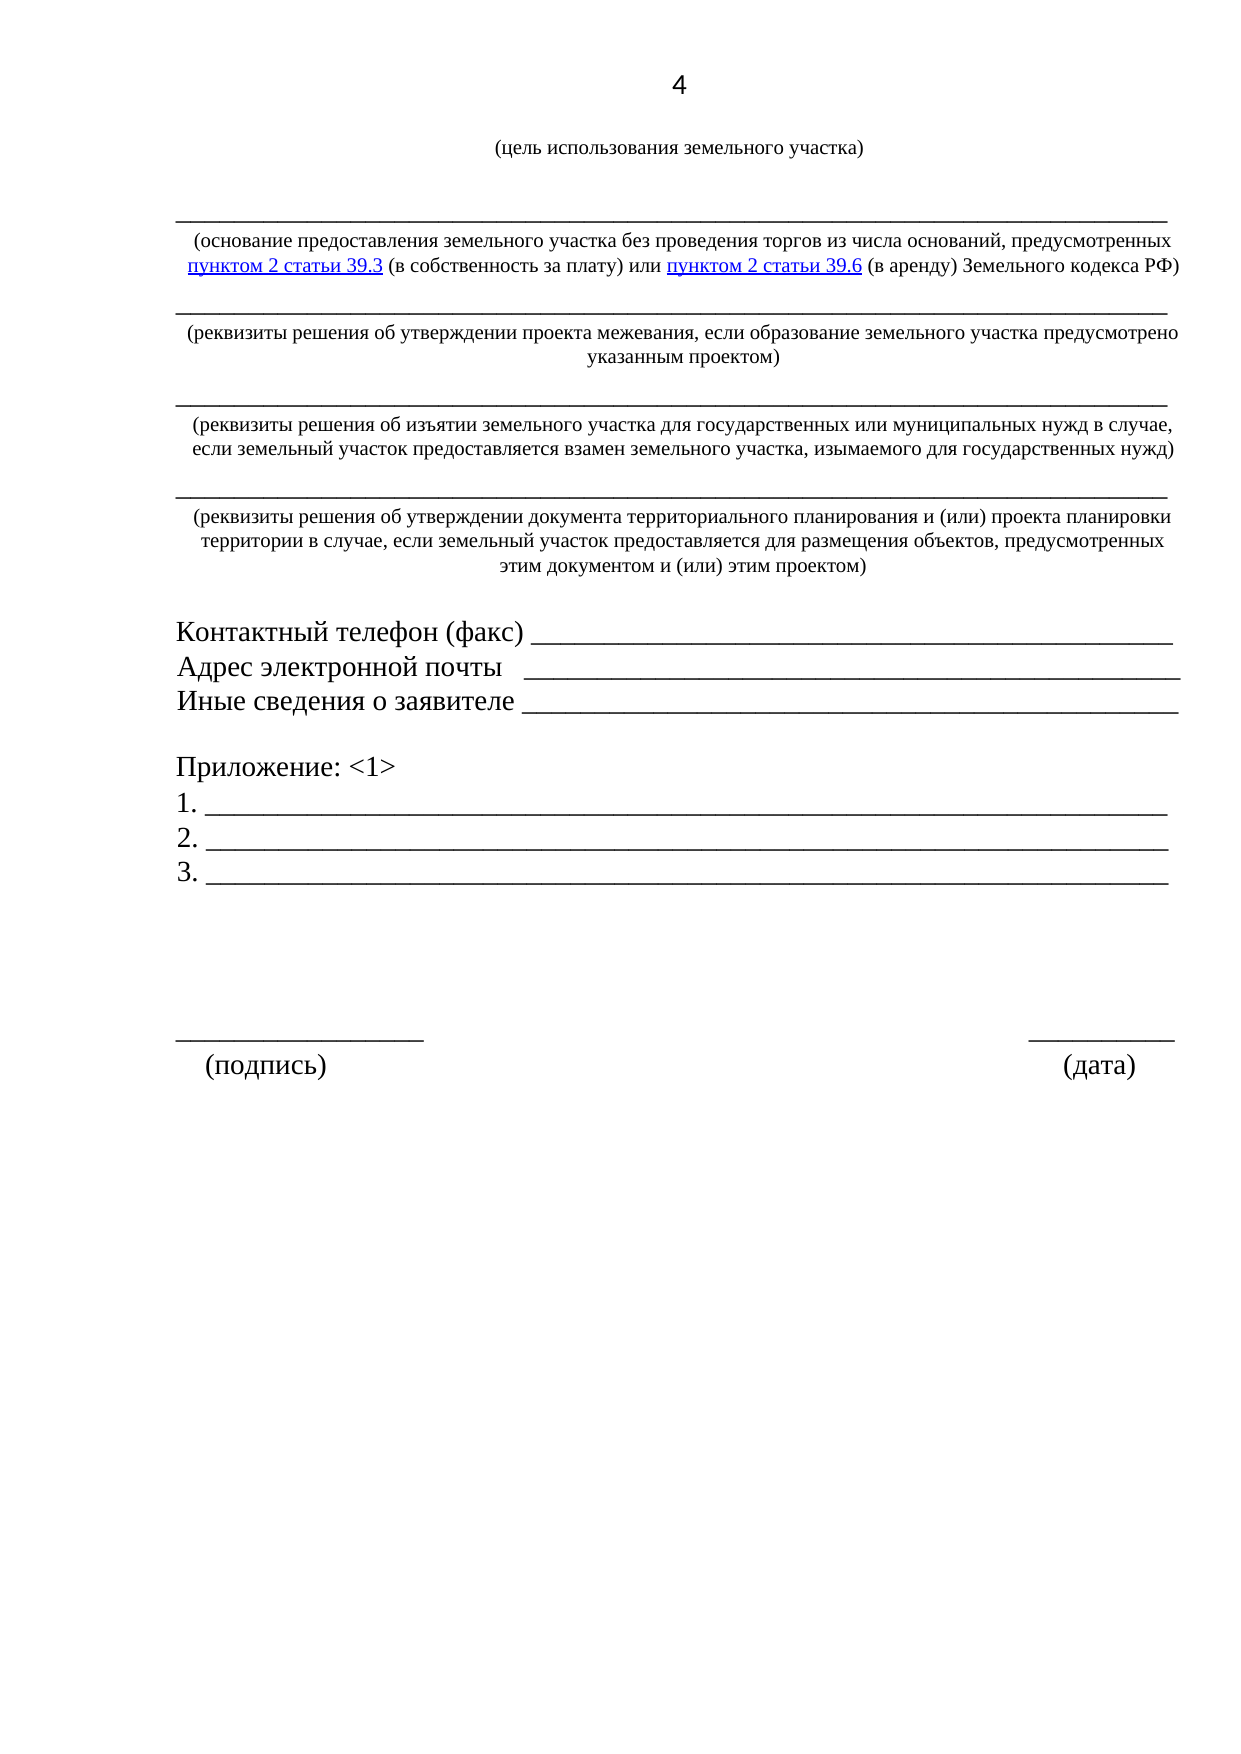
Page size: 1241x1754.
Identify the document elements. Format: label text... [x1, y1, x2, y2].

text (реквизиты решения об утверждении проекта межевания, если образование земельного участка предусмотрено указанным проектом) [177, 320, 1188, 368]
subtitle ____________________________________________________________________ [176, 376, 1188, 409]
text (реквизиты решения об утверждении документа территориального планирования и (или) проекта планировки территории в случае, если земельный участок предоставляется для размещения объектов, предусмотренных этим документом и (или) этим проектом) [177, 503, 1188, 577]
subtitle ____________________________________________________________________ [176, 284, 1188, 318]
text (реквизиты решения об изъятии земельного участка для государственных или муниципальных нужд в случае, если земельный участок предоставляется взамен земельного участка, изымаемого для государственных нужд) [177, 412, 1188, 460]
text Контактный телефон (факс) ____________________________________________ Адрес электронной почты _____________________________________________ Иные сведения о заявителе _____________________________________________ [176, 614, 1188, 717]
text 1. __________________________________________________________________ 2. __________________________________________________________________ 3. __________________________________________________________________ [176, 786, 1188, 888]
text (основание предоставления земельного участка без проведения торгов из числа оснований, предусмотренных пунктом 2 статьи 39.3 (в собственность за плату) или пунктом 2 статьи 39.6 (в аренду) Земельного кодекса РФ) [177, 228, 1188, 277]
text (цель использования земельного участка) [177, 134, 1181, 159]
text Приложение: <1> [176, 749, 1183, 783]
subtitle _________________ __________ [176, 1011, 1188, 1045]
subtitle ____________________________________________________________________ [176, 468, 1188, 501]
subtitle ____________________________________________________________________ [176, 192, 1188, 226]
text (подпись) (дата) [176, 1047, 1183, 1080]
